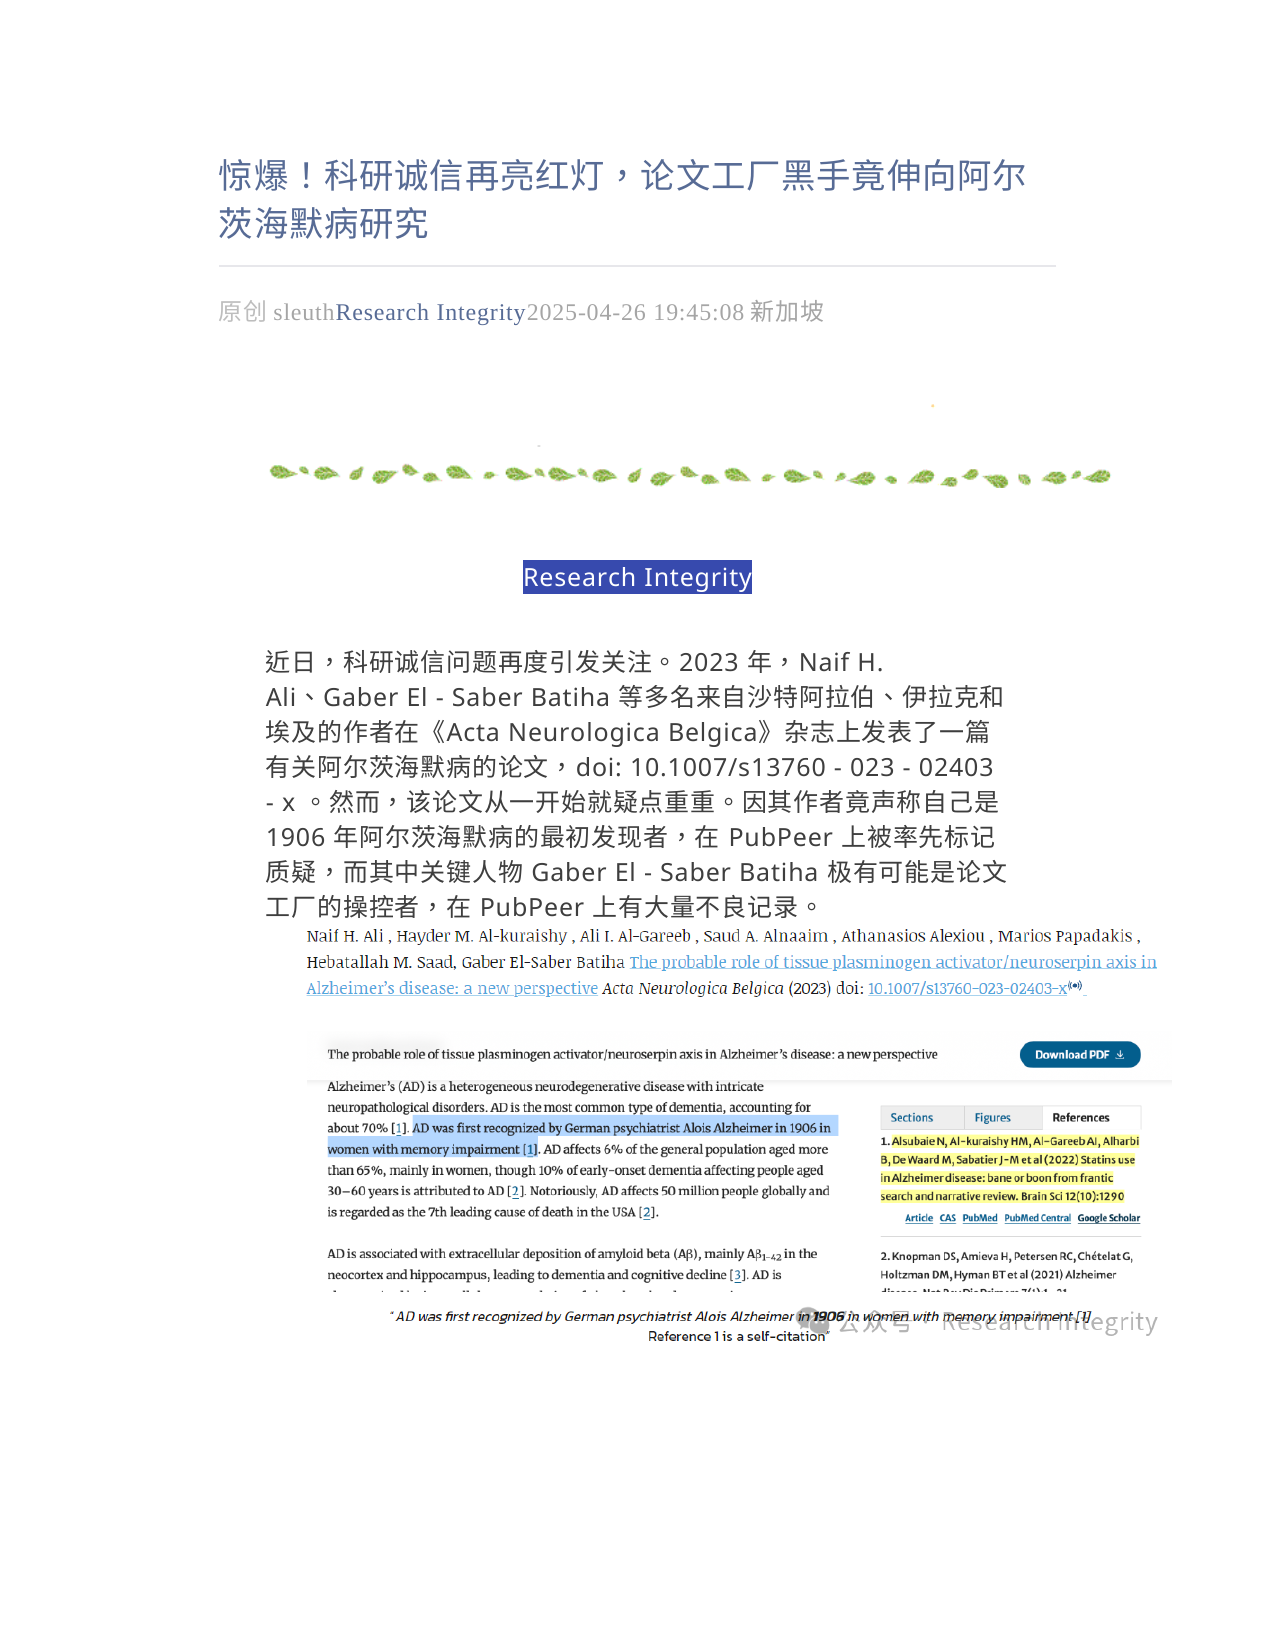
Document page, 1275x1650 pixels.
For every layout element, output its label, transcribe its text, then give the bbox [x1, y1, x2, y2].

picture [284, 923, 1185, 1357]
title 惊爆！科研诚信再亮红灯，论文工厂黑手竟伸向阿尔茨海默病研究 [219, 150, 1056, 265]
picture [237, 342, 1138, 488]
list 原创sleuthResearch Integrity2025-04-26 19:45:08新加坡 [219, 287, 1056, 327]
text 近日，科研诚信问题再度引发关注。2023 年，Naif H. Ali、Gaber El - Saber Batiha 等多名来自沙特阿拉伯、伊拉克和埃及的作者在《Acta Neurologica Belgica》杂志上发表了一篇有关阿尔茨海默病的论文，doi: 10.1007/s13760 - 023 - 02403 - x 。然而，该论文从一开始就疑点重重。因其作者竟声称自己是 1906 年阿尔茨海默病的最初发现者，在 PubPeer 上被率先标记质疑，而其中关键人物 Gaber El - Saber Batiha 极有可能是论文工厂的操控者，在 PubPeer 上有大量不良记录。 [266, 644, 1009, 924]
text Research Integrity [276, 551, 999, 594]
